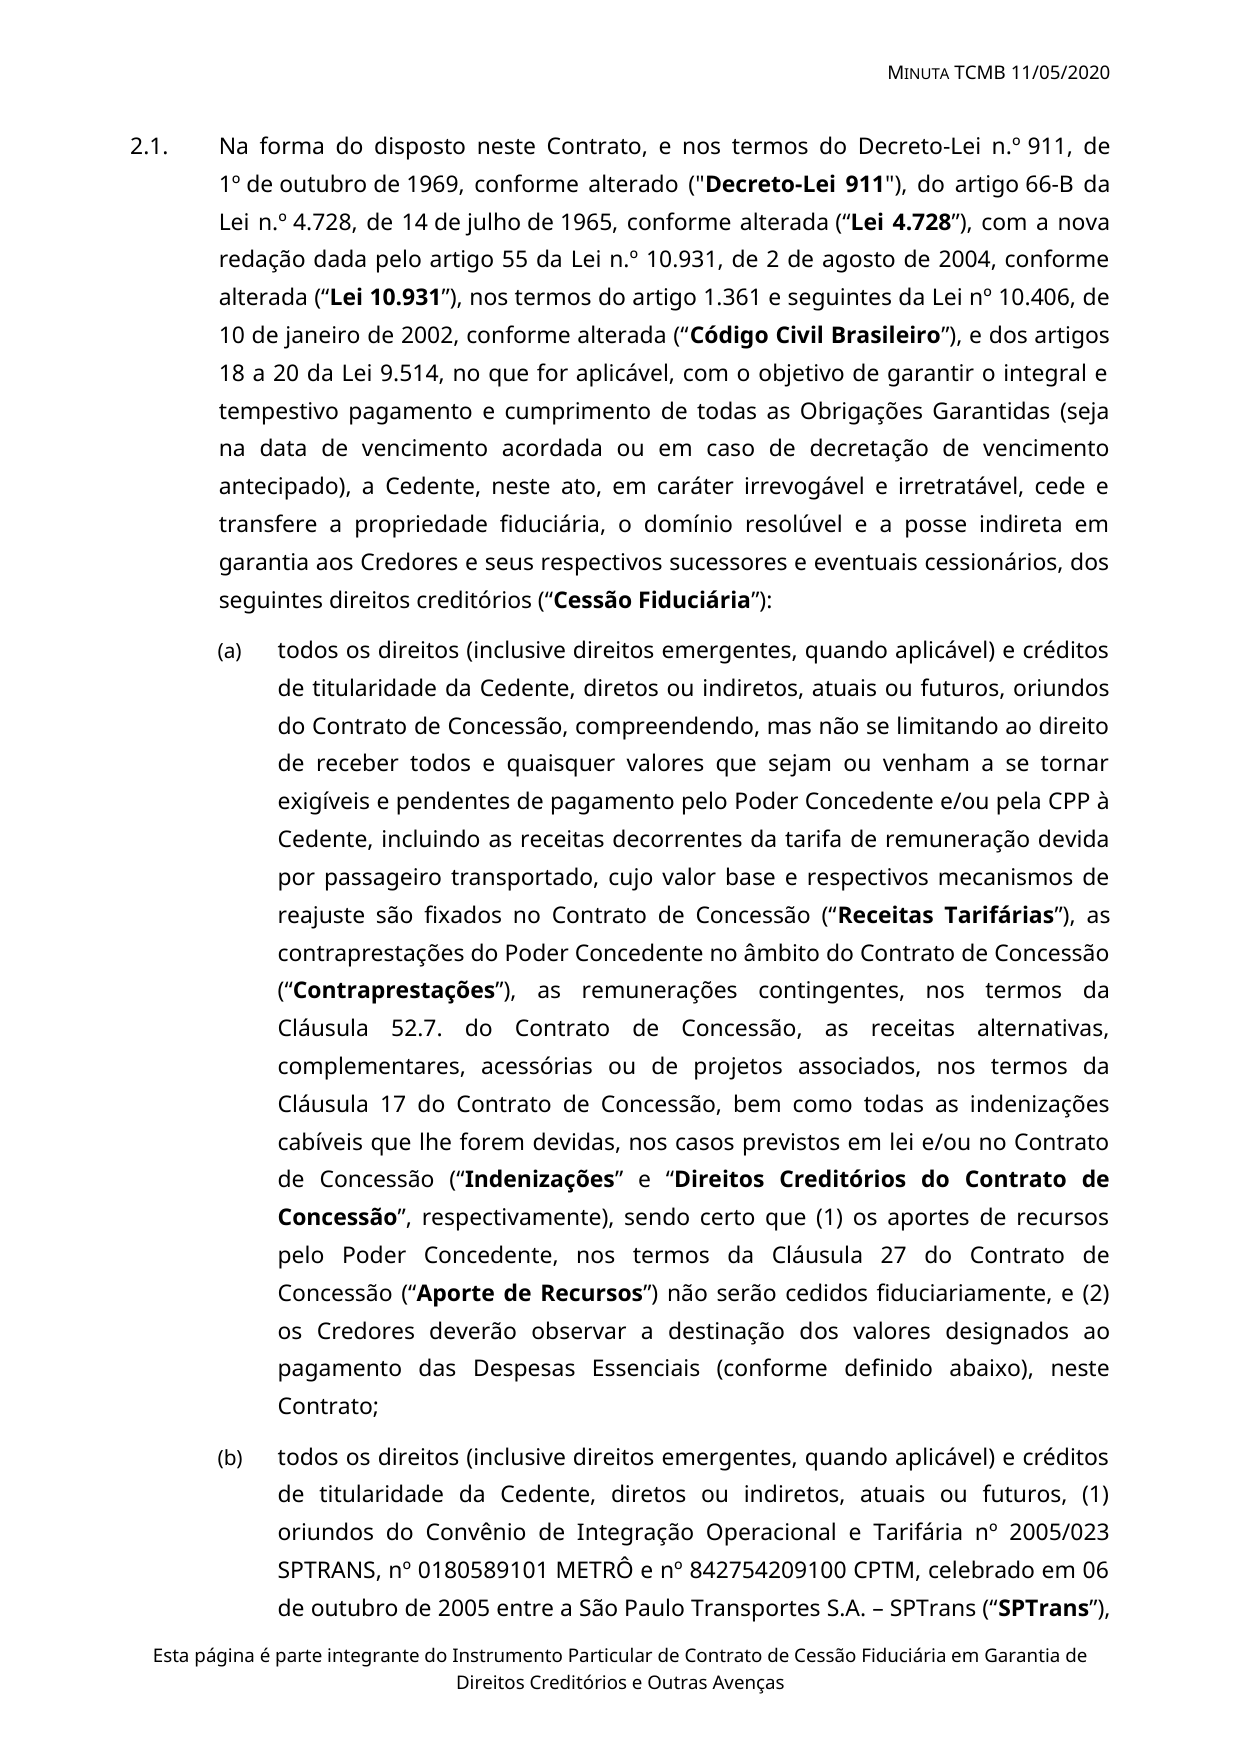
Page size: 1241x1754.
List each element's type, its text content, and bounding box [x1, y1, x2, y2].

subtitle Na forma do disposto neste Contrato, e nos termos do Decreto-Lei n.º 911, de 1º de outubro de 1969, conforme alterado ("Decreto-Lei 911"), do artigo 66-B da Lei n.º 4.728, de 14 de julho de 1965, conforme alterada (“Lei 4.728”), com a nova redação dada pelo artigo 55 da Lei n.º 10.931, de 2 de agosto de 2004, conforme alterada (“Lei 10.931”), nos termos do artigo 1.361 e seguintes da Lei nº 10.406, de 10 de janeiro de 2002, conforme alterada (“Código Civil Brasileiro”), e dos artigos 18 a 20 da Lei 9.514, no que for aplicável, com o objetivo de garantir o integral e tempestivo pagamento e cumprimento de todas as Obrigações Garantidas (seja na data de vencimento acordada ou em caso de decretação de vencimento antecipado), a Cedente, neste ato, em caráter irrevogável e irretratável, cede e transfere a propriedade fiduciária, o domínio resolúvel e a posse indireta em garantia aos Credores e seus respectivos sucessores e eventuais cessionários, dos seguintes direitos creditórios (“Cessão Fiduciária”): [130, 130, 1110, 615]
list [217, 1441, 1110, 1623]
list todos os direitos (inclusive direitos emergentes, quando aplicável) e créditos de titularidade da Cedente, diretos ou indiretos, atuais ou futuros, oriundos do Contrato de Concessão, compreendendo, mas não se limitando ao direito de receber todos e quaisquer valores que sejam ou venham a se tornar exigíveis e pendentes de pagamento pelo Poder Concedente e/ou pela CPP à Cedente, incluindo as receitas decorrentes da tarifa de remuneração devida por passageiro transportado, cujo valor base e respectivos mecanismos de reajuste são fixados no Contrato de Concessão (“Receitas Tarifárias”), as contraprestações do Poder Concedente no âmbito do Contrato de Concessão (“Contraprestações”), as remunerações contingentes, nos termos da Cláusula 52.7. do Contrato de Concessão, as receitas alternativas, complementares, acessórias ou de projetos associados, nos termos da Cláusula 17 do Contrato de Concessão, bem como todas as indenizações cabíveis que lhe forem devidas, nos casos previstos em lei e/ou no Contrato de Concessão (“Indenizações” e “Direitos Creditórios do Contrato de Concessão”, respectivamente), sendo certo que (1) os aportes de recursos pelo Poder Concedente, nos termos da Cláusula 27 do Contrato de Concessão (“Aporte de Recursos”) não serão cedidos fiduciariamente, e (2) os Credores deverão observar a destinação dos valores designados ao pagamento das Despesas Essenciais (conforme definido abaixo), neste Contrato; [217, 634, 1110, 1421]
